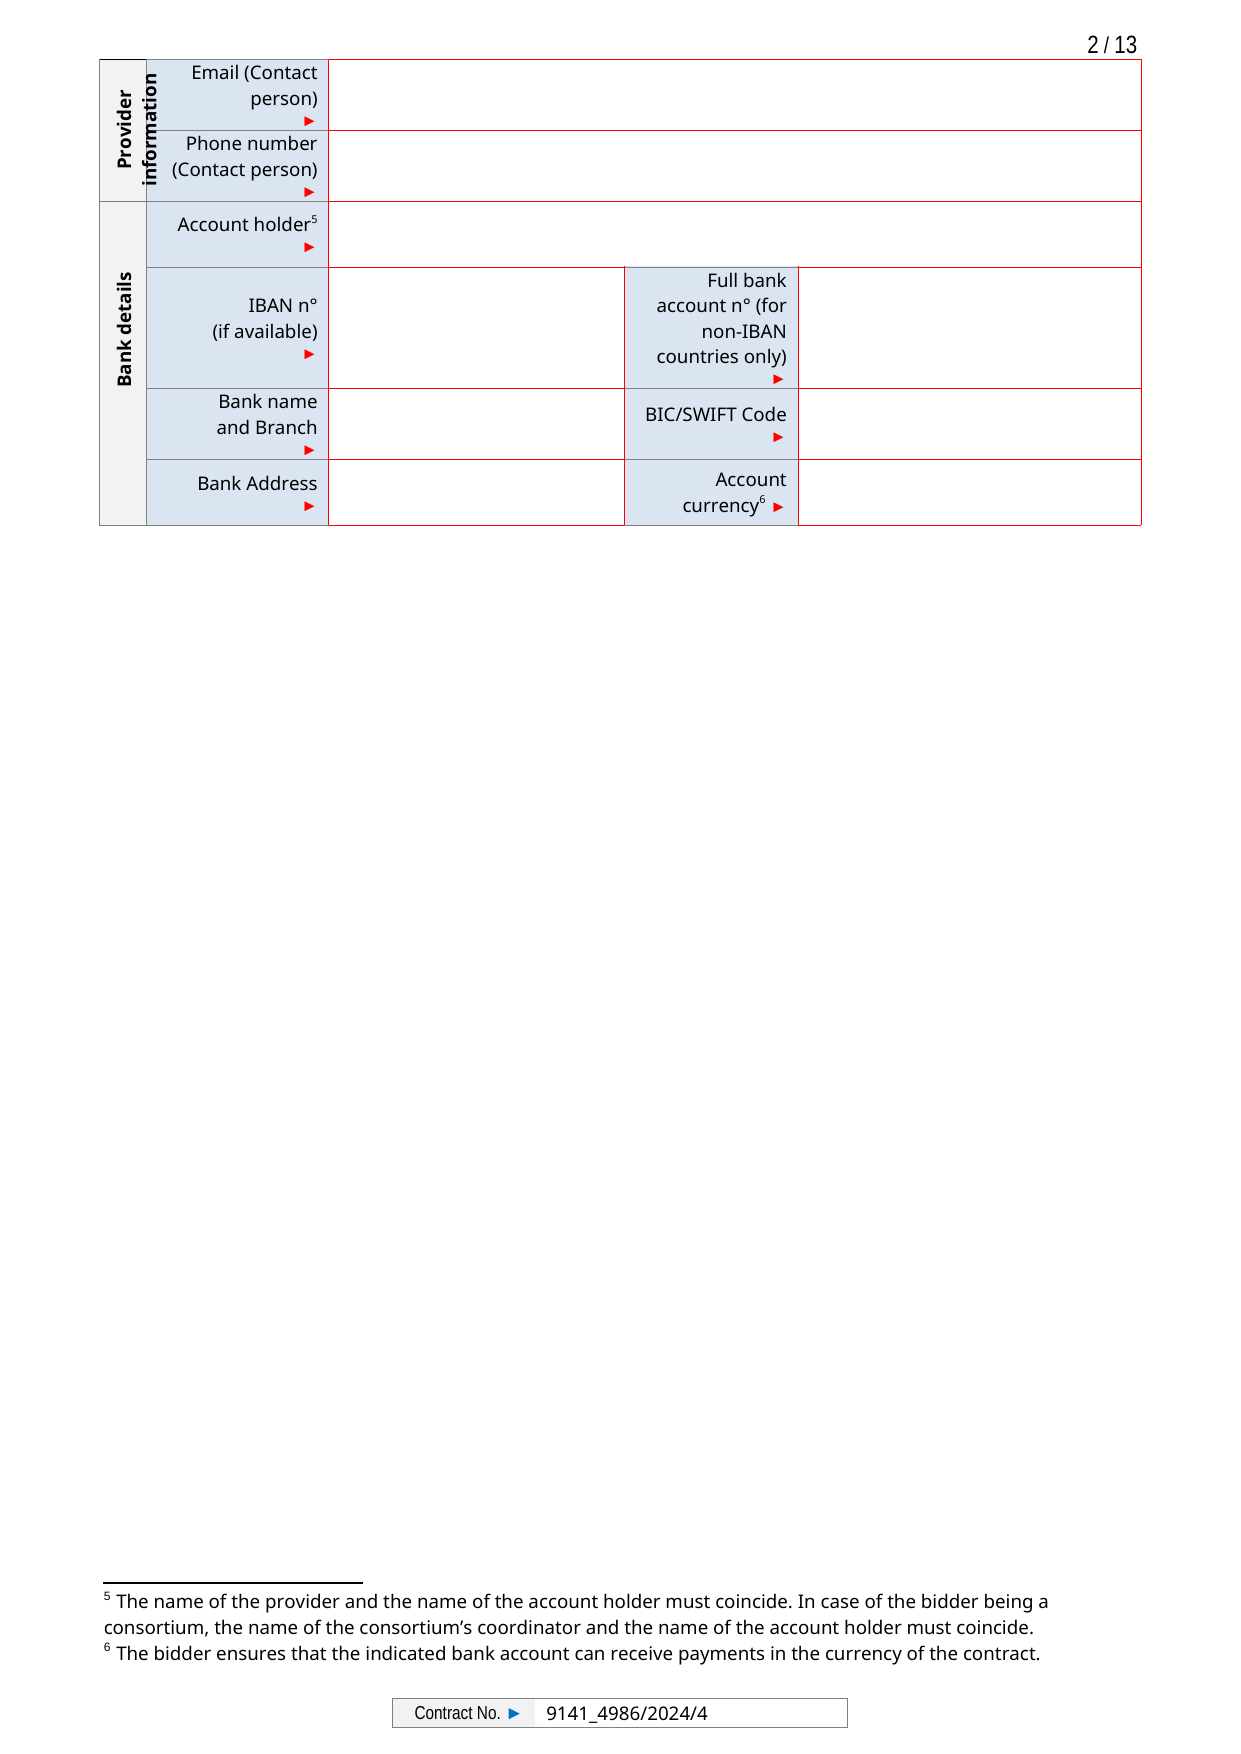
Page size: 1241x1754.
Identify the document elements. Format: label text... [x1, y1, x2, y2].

table_cell [100, 459, 146, 525]
table_cell [329, 131, 1141, 201]
table_cell [799, 268, 1141, 388]
table_cell Bank Address ► [147, 460, 328, 525]
table_cell Account currency ► [625, 460, 798, 525]
table_cell [329, 460, 624, 525]
table_cell BIC/SWIFT Code ► [625, 389, 798, 459]
table_cell Email (Contact person) ► [147, 60, 328, 130]
table_cell [799, 460, 1141, 525]
table_cell [329, 268, 624, 388]
table_cell Bank name and Branch ► [147, 389, 328, 459]
table_cell [329, 60, 1141, 130]
table_cell [329, 202, 1141, 266]
table_cell IBAN n° (if available) ► [147, 268, 328, 388]
table_cell [799, 389, 1141, 459]
table_cell [329, 389, 624, 459]
table_cell Account holder ► [147, 202, 328, 266]
table_cell Bank details [100, 202, 146, 459]
table_cell Full bank account n° (for non-IBAN countries only) ► [625, 268, 798, 388]
table_cell Phone number (Contact person) ► [147, 131, 328, 201]
